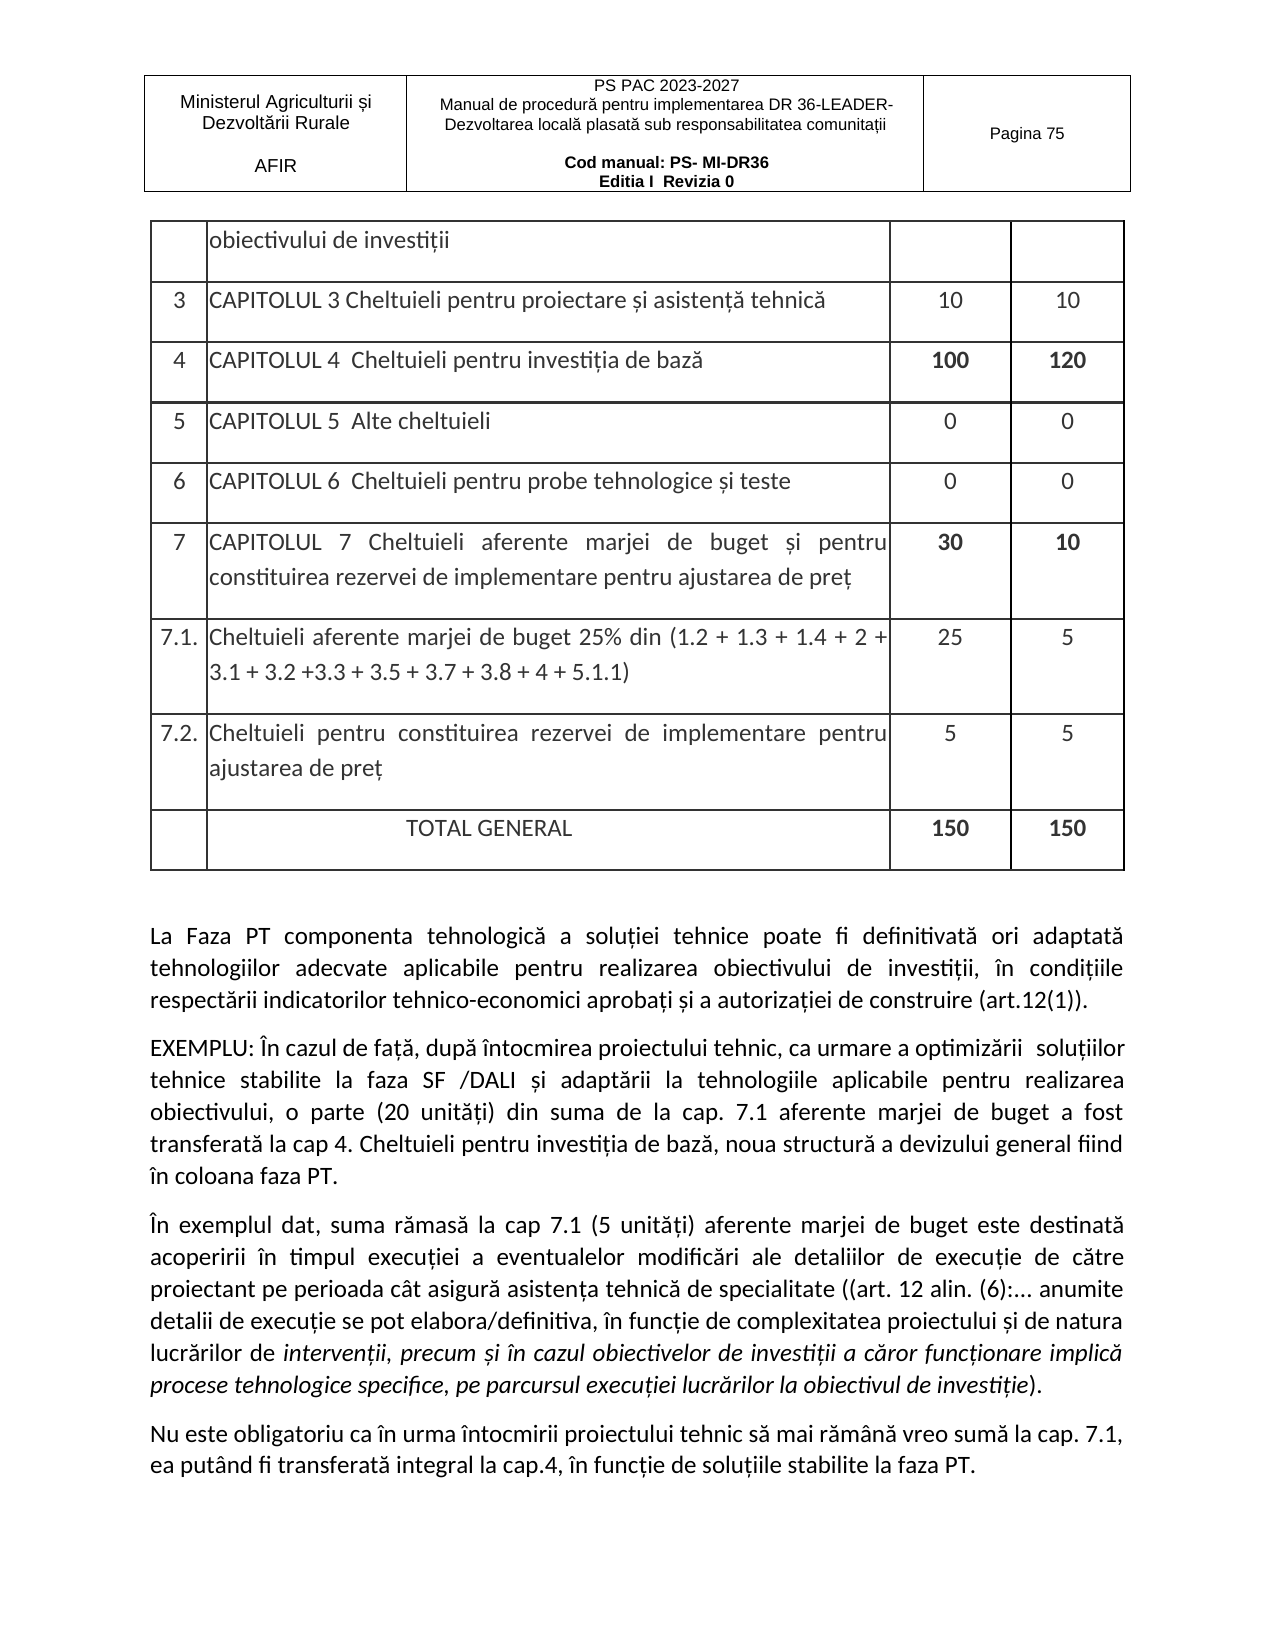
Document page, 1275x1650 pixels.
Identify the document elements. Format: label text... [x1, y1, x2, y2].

text În exemplul dat, suma rămasă la cap 7.1 (5 unități) aferente marjei de buget este destinată acoperirii în timpul execuției a eventualelor modificări ale detaliilor de execuție de către proiectant pe perioada cât asigură asistența tehnică de specialitate ((art. 12 alin. (6):... anumite detalii de execuţie se pot elabora/definitiva, în funcţie de complexitatea proiectului şi de natura lucrărilor de intervenţii, precum şi în cazul obiectivelor de investiţii a căror funcţionare implică procese tehnologice specifice, pe parcursul execuţiei lucrărilor la obiectivul de investiţie). [150, 1209, 1125, 1399]
table_cell 10 [891, 283, 1010, 341]
table_cell 3 [152, 283, 206, 341]
table_cell 5 [891, 715, 1010, 808]
table_cell 5 [152, 404, 206, 462]
table_cell 25 [891, 620, 1010, 713]
table_cell 6 [152, 464, 206, 522]
table_cell 150 [1012, 811, 1123, 869]
table_cell 0 [1012, 404, 1123, 462]
table_cell 7.1. [152, 620, 206, 713]
table_cell 0 [891, 404, 1010, 462]
table_cell 4 [152, 343, 206, 401]
table_cell 5 [1012, 715, 1123, 808]
table_cell CAPITOLUL 7 Cheltuieli aferente marjei de buget şi pentru constituirea rezervei de implementare pentru ajustarea de preţ [208, 524, 889, 618]
table_cell 100 [891, 343, 1010, 401]
table_cell 0 [891, 464, 1010, 522]
table_cell 10 [1012, 524, 1123, 618]
table_cell Cheltuieli pentru constituirea rezervei de implementare pentru ajustarea de preţ [208, 715, 889, 808]
table_cell 30 [891, 524, 1010, 618]
table_cell 5 [1012, 222, 1123, 281]
table_cell 10 [1012, 283, 1123, 341]
table_cell 7.2. [152, 715, 206, 808]
table_cell CAPITOLUL 3 Cheltuieli pentru proiectare şi asistenţă tehnică [208, 283, 889, 341]
table_cell 5 [1012, 620, 1123, 713]
table_cell CAPITOLUL 5 Alte cheltuieli [208, 404, 889, 462]
table_cell 150 [891, 811, 1010, 869]
table_cell Cheltuieli aferente marjei de buget 25% din (1.2 + 1.3 + 1.4 + 2 + 3.1 + 3.2 +3.3 + 3.5 + 3.7 + 3.8 + 4 + 5.1.1) [208, 620, 889, 713]
text Nu este obligatoriu ca în urma întocmirii proiectului tehnic să mai rămână vreo sumă la cap. 7.1, ea putând fi transferată integral la cap.4, în funcție de soluțiile stabilite la faza PT. [150, 1418, 1125, 1480]
table_cell CAPITOLUL 4 Cheltuieli pentru investiţia de bază [208, 343, 889, 401]
text La Faza PT componenta tehnologică a soluţiei tehnice poate fi definitivată ori adaptată tehnologiilor adecvate aplicabile pentru realizarea obiectivului de investiţii, în condiţiile respectării indicatorilor tehnico-economici aprobaţi şi a autorizaţiei de construire (art.12(1)). [150, 920, 1125, 1014]
table_cell CAPITOLUL 6 Cheltuieli pentru probe tehnologice şi teste [208, 464, 889, 522]
table_cell 0 [1012, 464, 1123, 522]
text EXEMPLU: În cazul de față, după întocmirea proiectului tehnic, ca urmare a optimizării soluţiilor tehnice stabilite la faza SF /DALI și adaptării la tehnologiile aplicabile pentru realizarea obiectivului, o parte (20 unități) din suma de la cap. 7.1 aferente marjei de buget a fost transferată la cap 4. Cheltuieli pentru investiţia de bază, noua structură a devizului general fiind în coloana faza PT. [150, 1033, 1125, 1191]
table_cell 7 [152, 524, 206, 618]
table_cell 2 [152, 222, 206, 281]
table_cell TOTAL GENERAL [208, 811, 889, 869]
table_cell 120 [1012, 343, 1123, 401]
table_cell 5 [891, 222, 1010, 281]
table_cell [152, 811, 206, 869]
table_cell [208, 222, 889, 281]
